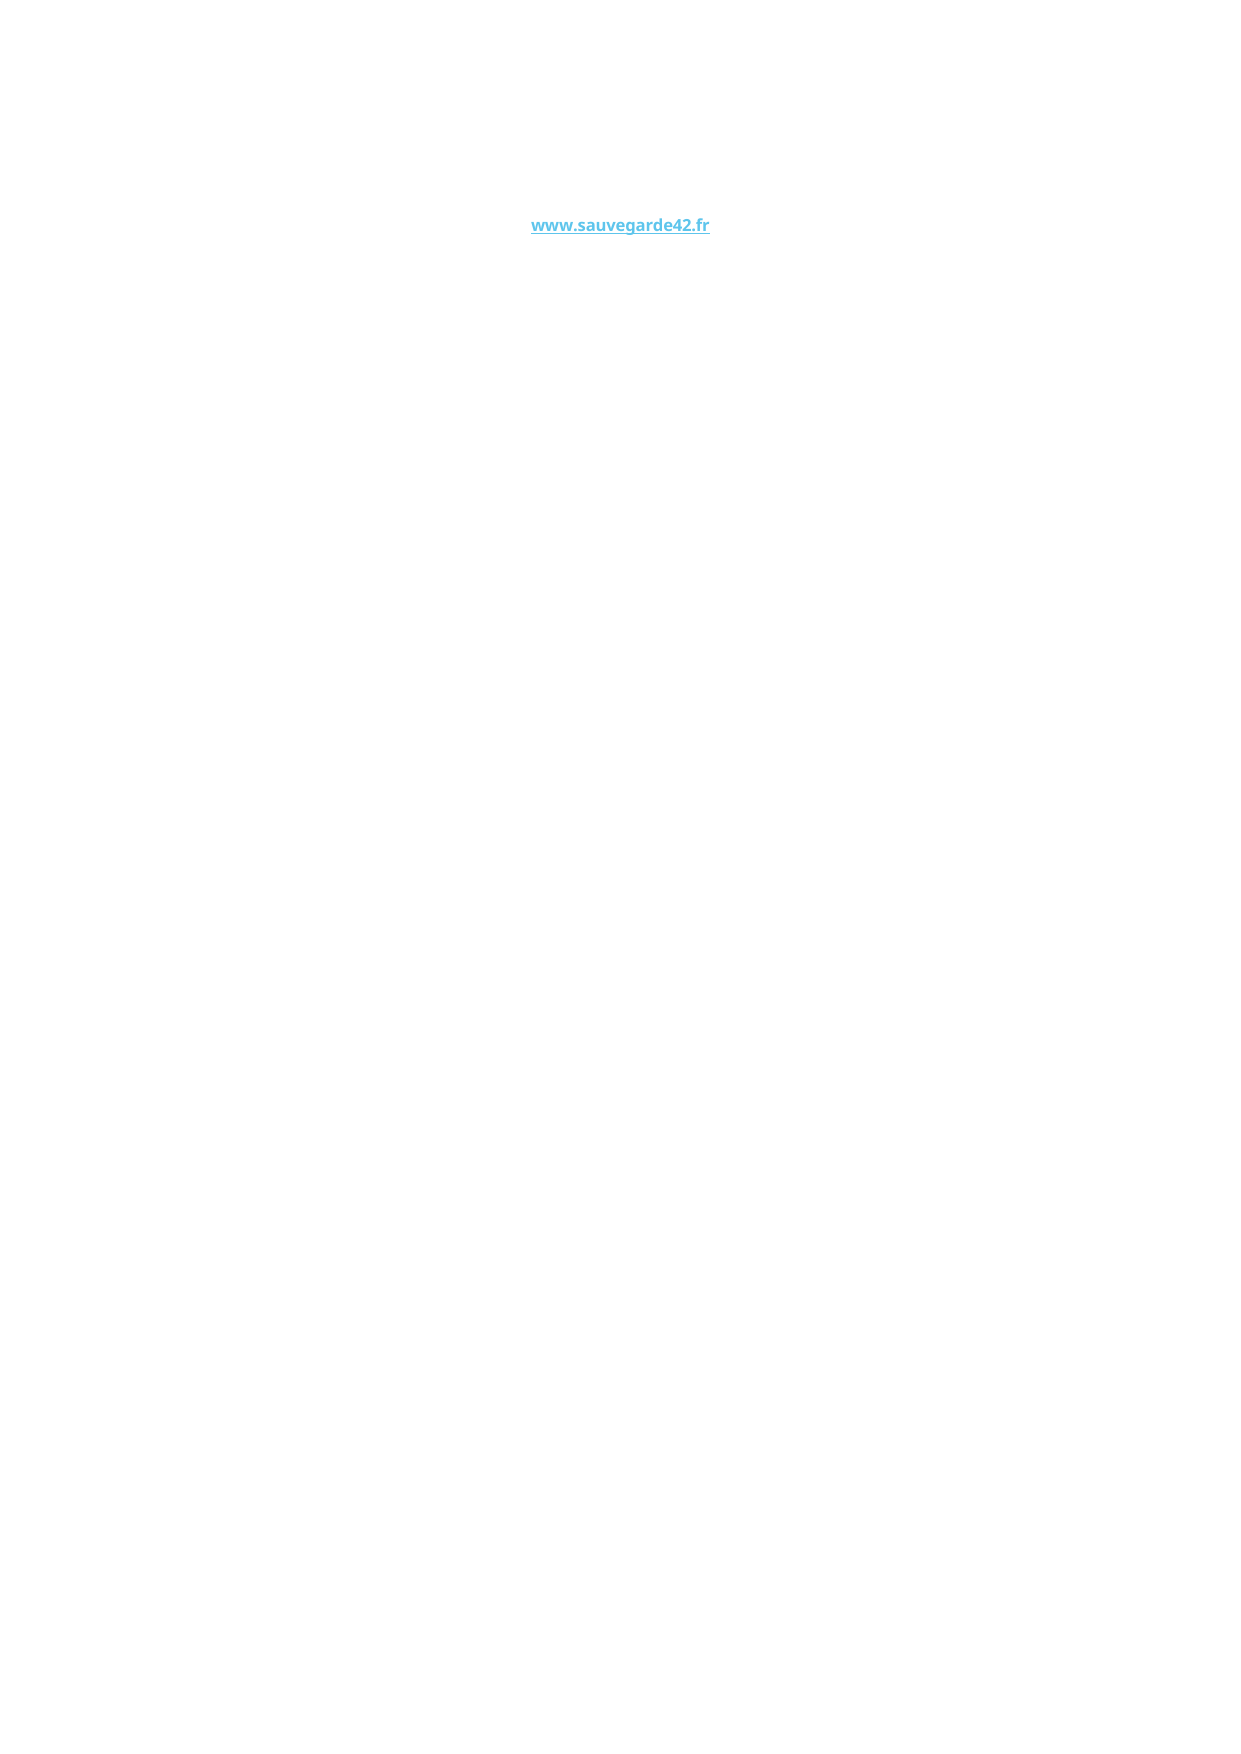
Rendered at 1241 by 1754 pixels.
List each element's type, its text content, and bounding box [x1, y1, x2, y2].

text www.sauvegarde42.fr [102, 214, 1138, 237]
